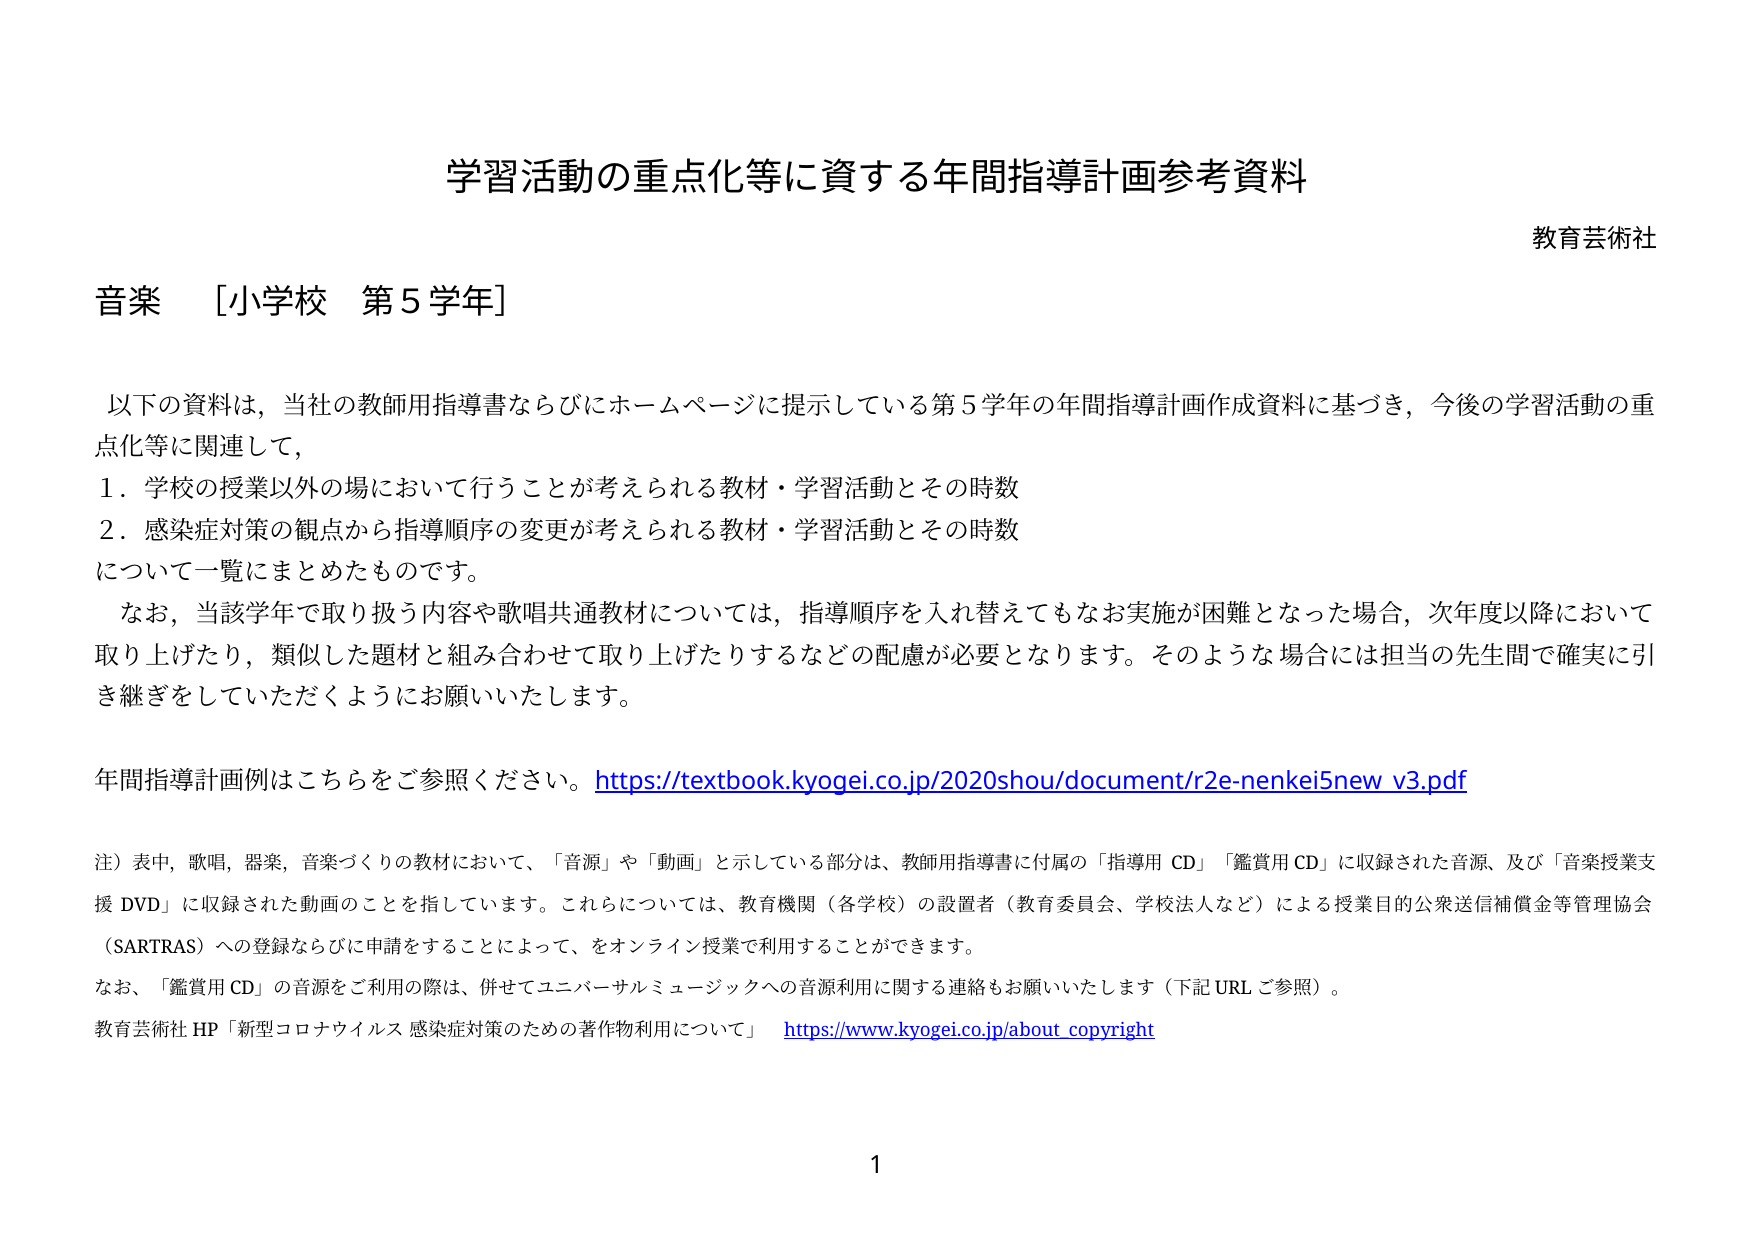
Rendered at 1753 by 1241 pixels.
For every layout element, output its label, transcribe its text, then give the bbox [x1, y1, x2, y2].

text 教育芸術社 [94, 216, 1658, 258]
text 教育芸術社HP「新型コロナウイルス 感染症対策のための著作物利用について」 https://www.kyogei.co.jp/about_copyright [94, 1008, 1658, 1049]
text 学習活動の重点化等に資する年間指導計画参考資料 [94, 133, 1658, 216]
text なお、「鑑賞用CD」の音源をご利用の際は、併せてユニバーサルミュージックへの音源利用に関する連絡もお願いいたします（下記URLご参照）。 [94, 966, 1658, 1008]
text 音楽 ［小学校 第５学年］ [94, 258, 1658, 341]
text 注）表中，歌唱，器楽，音楽づくりの教材において、「音源」や「動画」と示している部分は、教師用指導書に付属の「指導用CD」「鑑賞用CD」に収録された音源、及び「音楽授業支援 DVD」に収録された動画のことを指しています。これらについては、教育機関（各学校）の設置者（教育委員会、学校法人など）による授業目的公衆送信補償金等管理協会（SARTRAS）への登録ならびに申請をすることによって、をオンライン授業で利用することができます。 [94, 841, 1658, 966]
text 年間指導計画例はこちらをご参照ください。https://textbook.kyogei.co.jp/2020shou/document/r2e-nenkei5new_v3.pdf [94, 758, 1658, 799]
text なお，当該学年で取り扱う内容や歌唱共通教材については，指導順序を入れ替えてもなお実施が困難となった場合，次年度以降において取り上げたり，類似した題材と組み合わせて取り上げたりするなどの配慮が必要となります。そのような場合には担当の先生間で確実に引き継ぎをしていただくようにお願いいたします。 [94, 591, 1658, 716]
text 以下の資料は，当社の教師用指導書ならびにホームページに提示している第５学年の年間指導計画作成資料に基づき，今後の学習活動の重点化等に関連して， [94, 383, 1658, 466]
text ２．感染症対策の観点から指導順序の変更が考えられる教材・学習活動とその時数 [94, 508, 1658, 549]
text について一覧にまとめたものです。 [94, 549, 1658, 591]
text １．学校の授業以外の場において行うことが考えられる教材・学習活動とその時数 [94, 466, 1658, 508]
